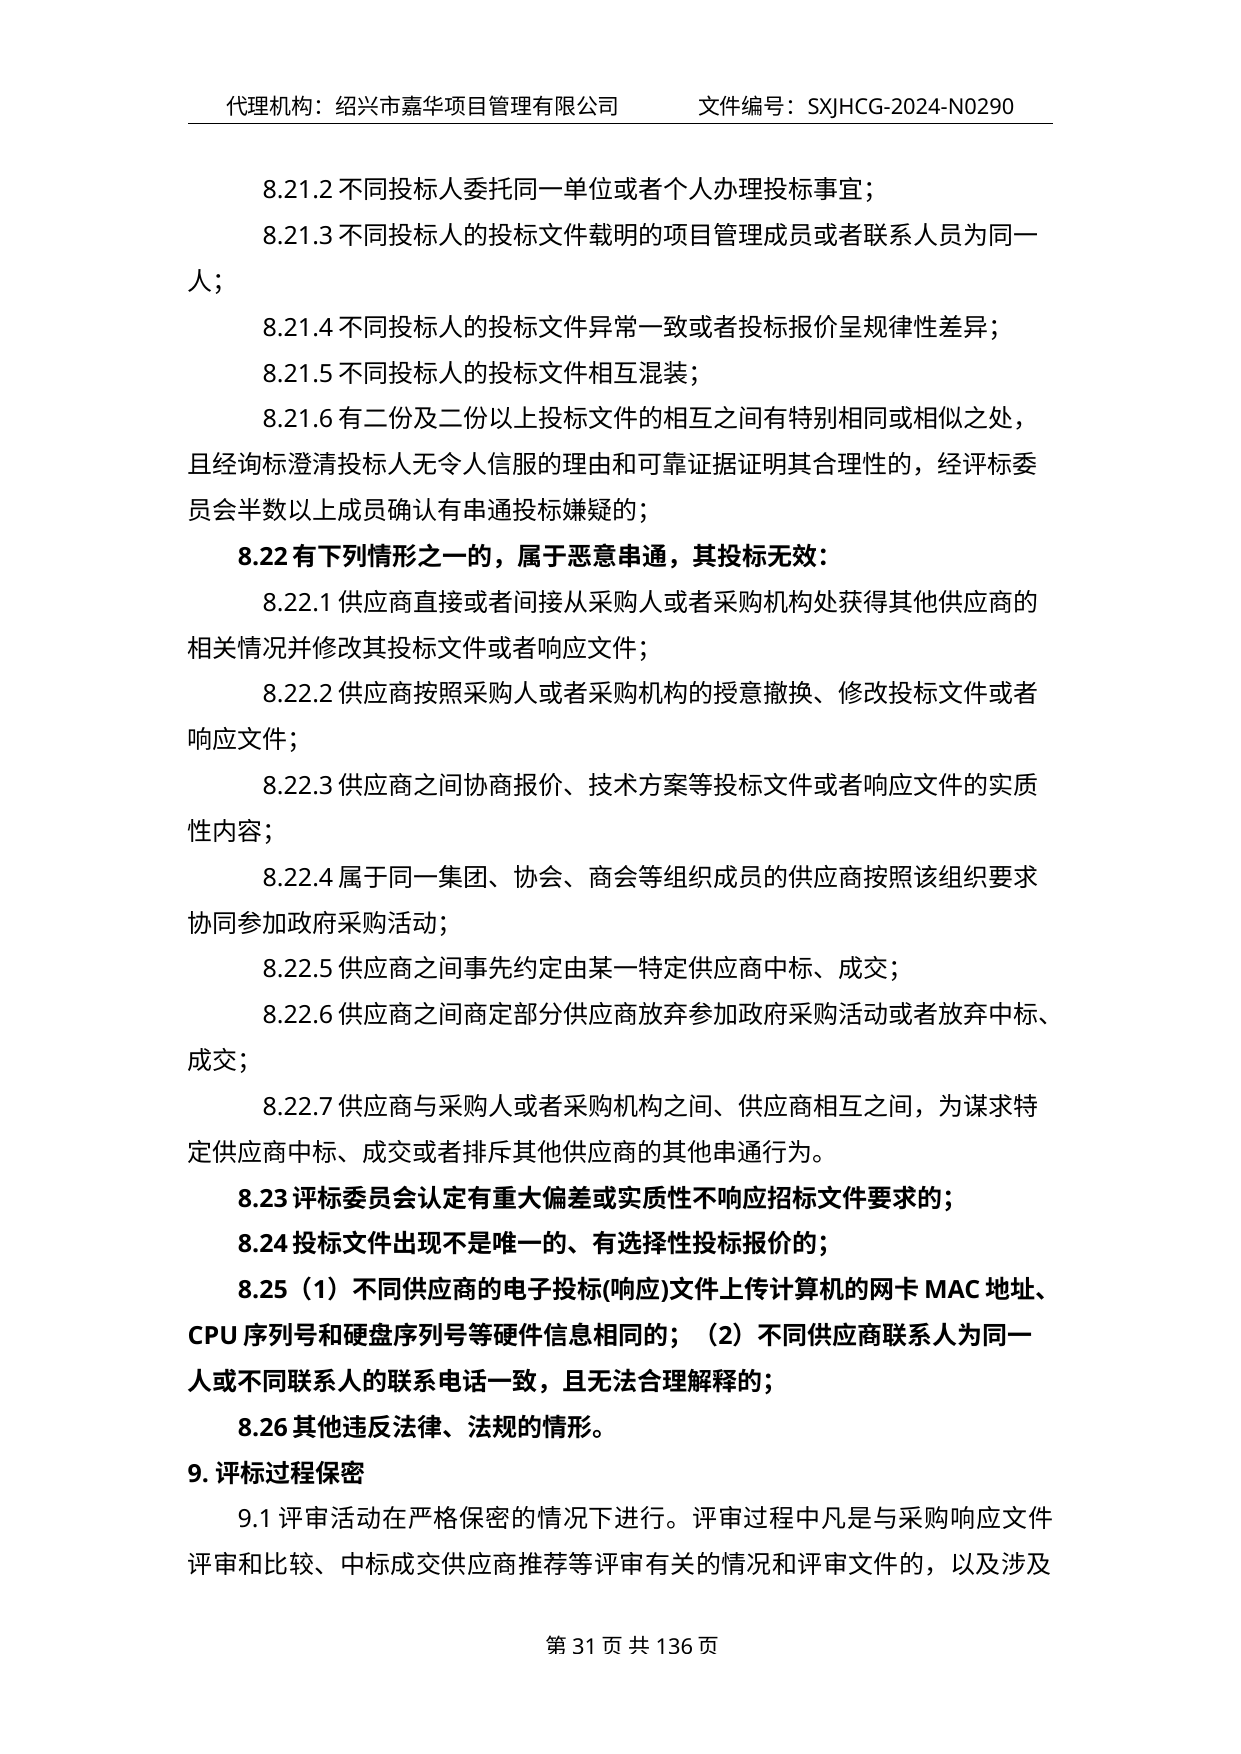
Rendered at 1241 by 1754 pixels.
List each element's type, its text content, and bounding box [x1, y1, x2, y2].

text 8.21.5不同投标人的投标文件相互混装； [187, 345, 1053, 391]
text 8.26其他违反法律、法规的情形。 [187, 1399, 1053, 1445]
text 8.21.2不同投标人委托同一单位或者个人办理投标事宜； [187, 162, 1053, 208]
text 8.21.6有二份及二份以上投标文件的相互之间有特别相同或相似之处，且经询标澄清投标人无令人信服的理由和可靠证据证明其合理性的，经评标委员会半数以上成员确认有串通投标嫌疑的； [187, 391, 1053, 529]
text 9. 评标过程保密 [187, 1445, 1053, 1491]
text 8.22.5供应商之间事先约定由某一特定供应商中标、成交； [187, 941, 1053, 987]
text 8.22.1供应商直接或者间接从采购人或者采购机构处获得其他供应商的相关情况并修改其投标文件或者响应文件； [187, 574, 1053, 666]
text 8.23评标委员会认定有重大偏差或实质性不响应招标文件要求的； [187, 1170, 1053, 1216]
text 8.21.3不同投标人的投标文件载明的项目管理成员或者联系人员为同一人； [187, 208, 1053, 299]
text 8.22有下列情形之一的，属于恶意串通，其投标无效： [187, 529, 1053, 574]
text 8.22.3供应商之间协商报价、技术方案等投标文件或者响应文件的实质性内容； [187, 758, 1053, 849]
text 8.24投标文件出现不是唯一的、有选择性投标报价的； [187, 1216, 1053, 1262]
text 8.21.4不同投标人的投标文件异常一致或者投标报价呈规律性差异； [187, 299, 1053, 345]
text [187, 1491, 1053, 1583]
text 8.22.2供应商按照采购人或者采购机构的授意撤换、修改投标文件或者响应文件； [187, 666, 1053, 758]
text 8.22.4属于同一集团、协会、商会等组织成员的供应商按照该组织要求协同参加政府采购活动； [187, 849, 1053, 941]
text 8.22.7供应商与采购人或者采购机构之间、供应商相互之间，为谋求特定供应商中标、成交或者排斥其他供应商的其他串通行为。 [187, 1079, 1053, 1170]
text 8.22.6供应商之间商定部分供应商放弃参加政府采购活动或者放弃中标、成交； [187, 987, 1053, 1079]
text 8.25（1）不同供应商的电子投标(响应)文件上传计算机的网卡MAC地址、CPU序列号和硬盘序列号等硬件信息相同的；（2）不同供应商联系人为同一人或不同联系人的联系电话一致，且无法合理解释的； [187, 1262, 1053, 1399]
